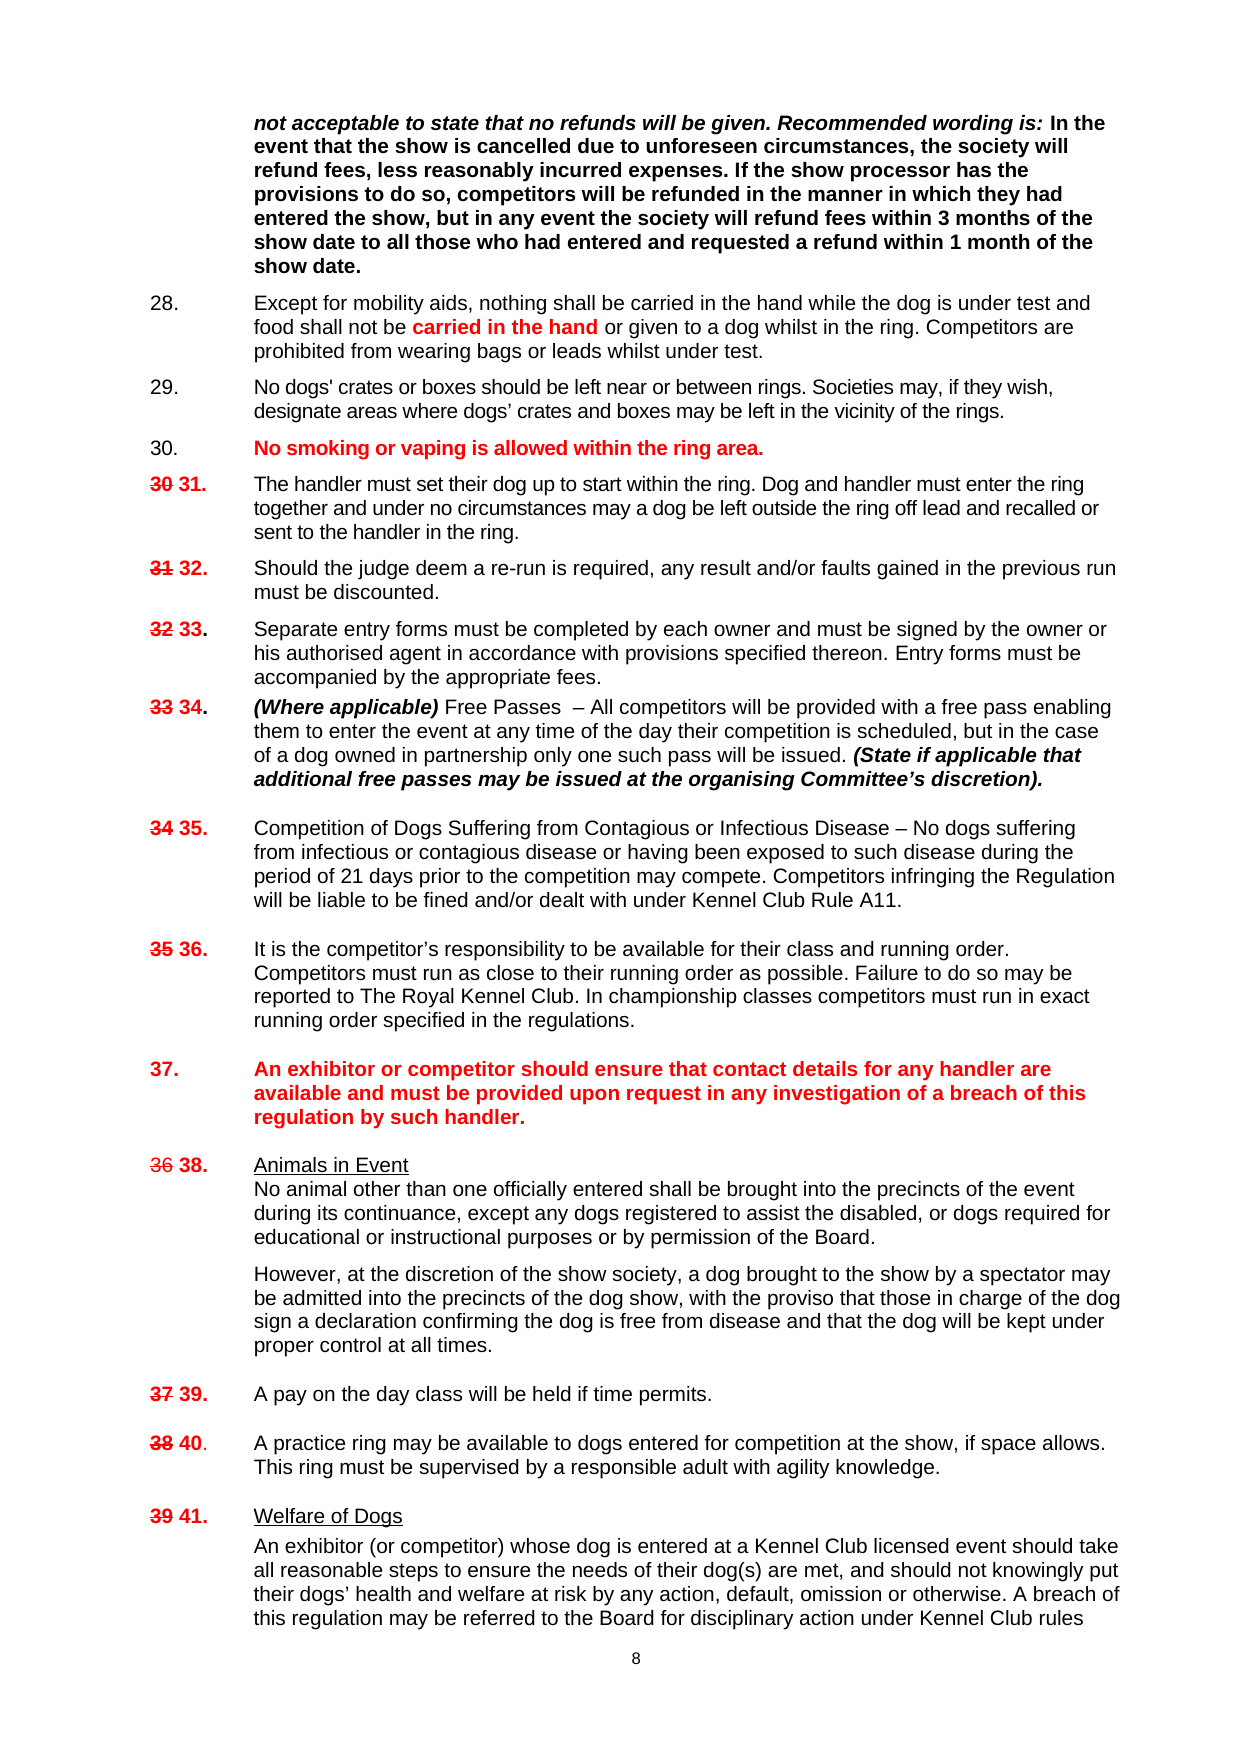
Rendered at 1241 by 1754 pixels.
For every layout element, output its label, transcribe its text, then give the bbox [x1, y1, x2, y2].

text 35 36. It is the competitor’s responsibility to be available for their class and running order. Competitors must run as close to their running order as possible. Failure to do so may be reported to The Royal Kennel Club. In championship classes competitors must run in exact running order specified in the regulations. [150, 936, 1122, 1032]
text 28. Except for mobility aids, nothing shall be carried in the hand while the dog is under test and food shall not be carried in the hand or given to a dog whilst in the ring. Competitors are prohibited from wearing bags or leads whilst under test. [150, 291, 1122, 362]
text 38 40. A practice ring may be available to dogs entered for competition at the show, if space allows. This ring must be supervised by a responsible adult with agility knowledge. [150, 1431, 1122, 1479]
text No animal other than one officially entered shall be brought into the precincts of the event during its continuance, except any dogs registered to assist the disabled, or dogs required for educational or instructional purposes or by permission of the Board. [253, 1177, 1122, 1249]
text 33 34. (Where applicable) Free Passes – All competitors will be provided with a free pass enabling them to enter the event at any time of the day their competition is scheduled, but in the case of a dog owned in partnership only one such pass will be issued. (State if applicable that additional free passes may be issued at the organising Committee’s discretion). [150, 695, 1122, 791]
text 39 41. Welfare of Dogs [150, 1504, 1122, 1528]
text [150, 110, 1122, 278]
text However, at the discretion of the show society, a dog brought to the show by a spectator may be admitted into the precincts of the dog show, with the proviso that those in charge of the dog sign a declaration confirming the dog is free from disease and that the dog will be kept under proper control at all times. [253, 1261, 1122, 1357]
text 37. An exhibitor or competitor should ensure that contact details for any handler are available and must be provided upon request in any investigation of a breach of this regulation by such handler. [150, 1057, 1122, 1129]
text 36 38. Animals in Event [150, 1153, 1122, 1177]
text 32 33. Separate entry forms must be completed by each owner and must be signed by the owner or his authorised agent in accordance with provisions specified thereon. Entry forms must be accompanied by the appropriate fees. [150, 617, 1122, 688]
text 29. No dogs' crates or boxes should be left near or between rings. Societies may, if they wish, designate areas where dogs’ crates and boxes may be left in the vicinity of the rings. [150, 375, 1122, 423]
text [253, 1534, 1122, 1630]
text 30. No smoking or vaping is allowed within the ring area. [150, 435, 1122, 459]
text 31 32. Should the judge deem a re-run is required, any result and/or faults gained in the previous run must be discounted. [150, 556, 1122, 604]
text 37 39. A pay on the day class will be held if time permits. [150, 1382, 1122, 1406]
text 30 31. The handler must set their dog up to start within the ring. Dog and handler must enter the ring together and under no circumstances may a dog be left outside the ring off lead and recalled or sent to the handler in the ring. [150, 472, 1122, 544]
text 34 35. Competition of Dogs Suffering from Contagious or Infectious Disease – No dogs suffering from infectious or contagious disease or having been exposed to such disease during the period of 21 days prior to the competition may compete. Competitors infringing the Regulation will be liable to be fined and/or dealt with under Kennel Club Rule A11. [150, 816, 1122, 911]
